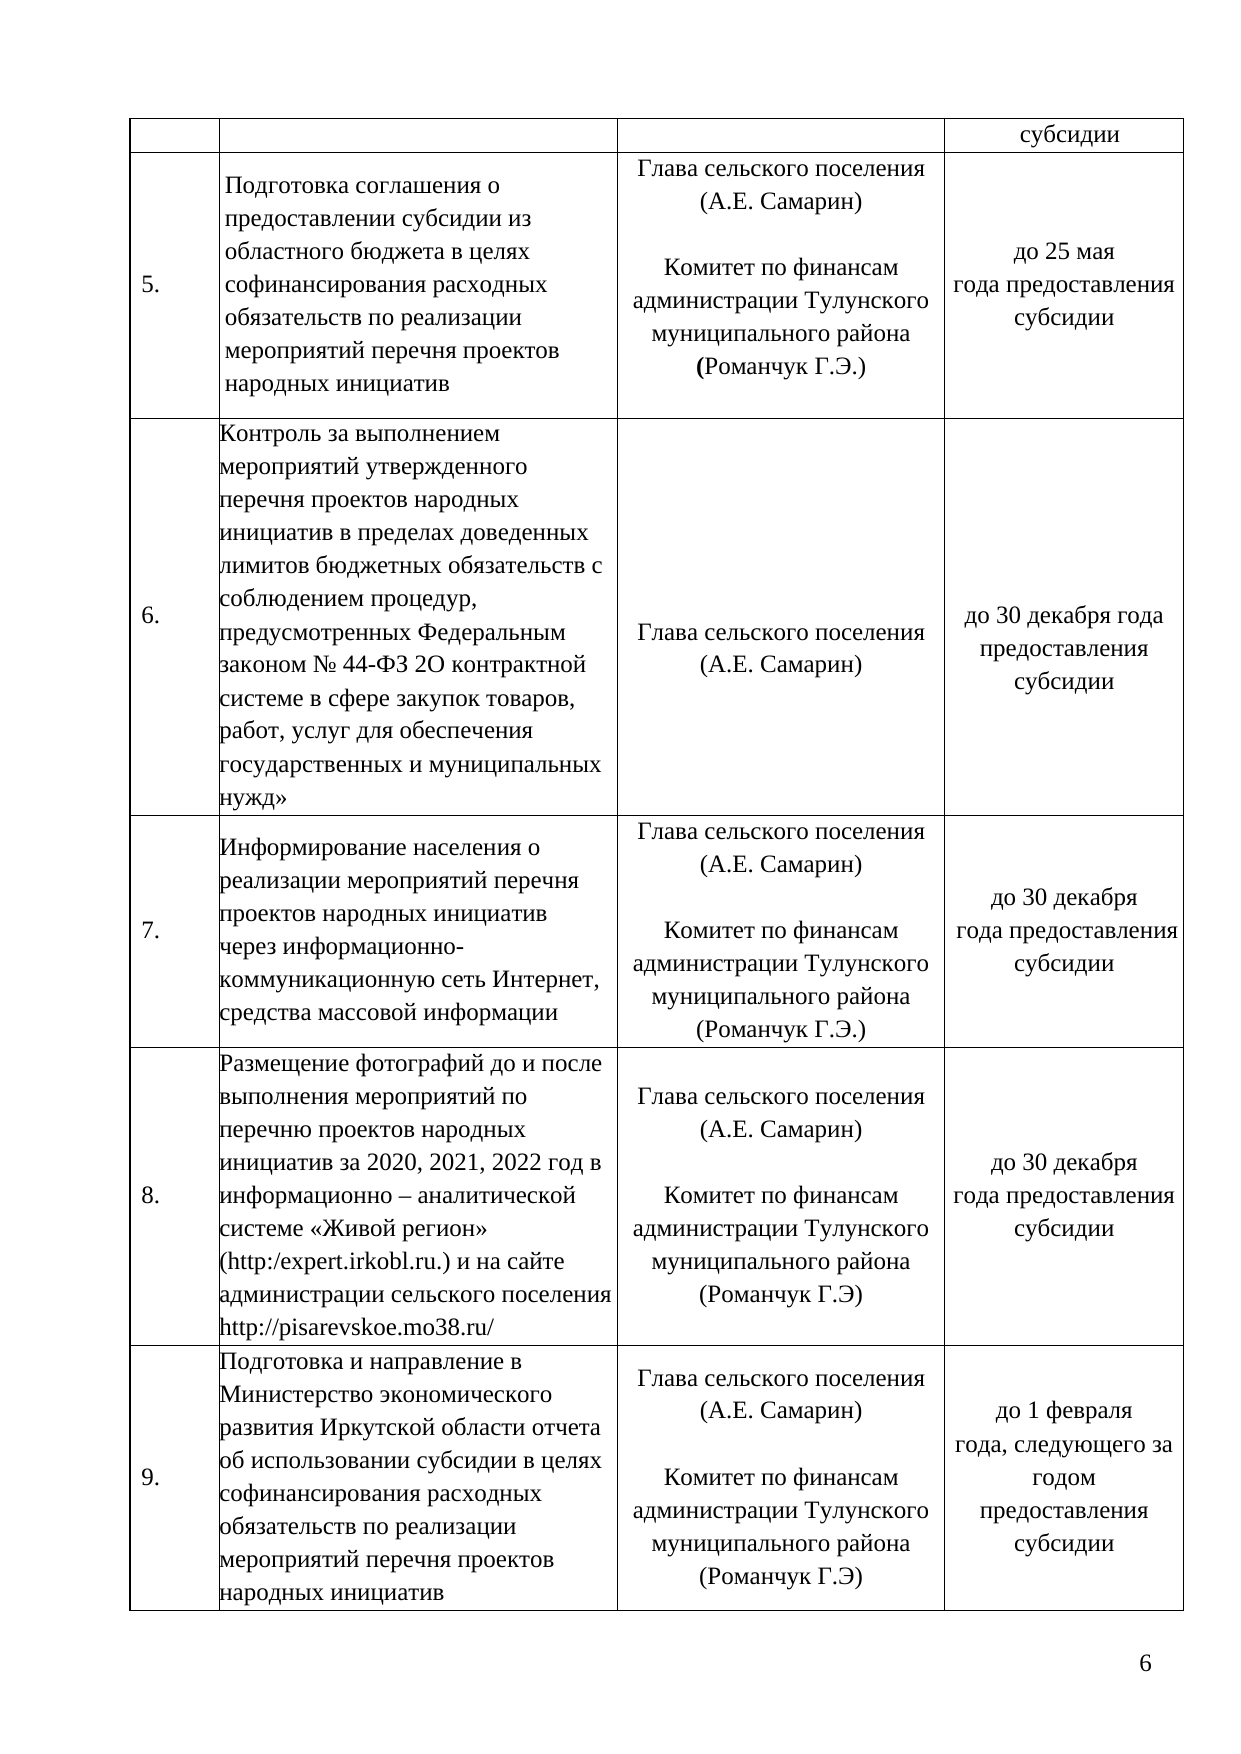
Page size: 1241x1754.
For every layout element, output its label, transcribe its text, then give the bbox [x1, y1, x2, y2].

table_cell до 30 декабря года предоставления субсидии [945, 816, 1183, 1047]
table_cell Подготовка соглашения о предоставлении субсидии из областного бюджета в целях софинансирования расходных обязательств по реализации мероприятий перечня проектов народных инициатив [220, 153, 617, 417]
table_cell Контроль за выполнением мероприятий утвержденного перечня проектов народных инициатив в пределах доведенных лимитов бюджетных обязательств с соблюдением процедур, предусмотренных Федеральным законом № 44-ФЗ 2О контрактной системе в сфере закупок товаров, работ, услуг для обеспечения государственных и муниципальных нужд» [220, 419, 617, 815]
table_cell 4. [131, 119, 219, 152]
table_cell Размещение фотографий до и после выполнения мероприятий по перечню проектов народных инициатив за 2020, 2021, 2022 год в информационно – аналитической системе «Живой регион» (http:/expert.irkobl.ru.) и на сайте администрации сельского поселения http://pisarevskoe.mo38.ru/ [220, 1048, 617, 1345]
table_cell Подготовка и направление в Министерство экономического развития Иркутской области отчета об использовании субсидии в целях софинансирования расходных обязательств по реализации мероприятий перечня проектов народных инициатив [220, 1346, 617, 1610]
table_cell 7. [131, 816, 219, 1047]
table_cell до 1 февраля года, следующего за годом предоставления субсидии [945, 1346, 1183, 1610]
table_cell до 25 мая года предоставления субсидии [945, 153, 1183, 417]
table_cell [618, 119, 944, 152]
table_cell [220, 119, 617, 152]
table_cell 6. [131, 419, 219, 815]
table_cell Глава сельского поселения (А.Е. Самарин) Комитет по финансам администрации Тулунского муниципального района (Романчук Г.Э) [618, 1048, 944, 1345]
table_cell 5. [131, 153, 219, 417]
table_cell Глава сельского поселения (А.Е. Самарин) Комитет по финансам администрации Тулунского муниципального района (Романчук Г.Э.) [618, 153, 944, 417]
table_cell Глава сельского поселения (А.Е. Самарин) Комитет по финансам администрации Тулунского муниципального района (Романчук Г.Э) [618, 1346, 944, 1610]
table_cell 9. [131, 1346, 219, 1610]
table_cell до 30 декабря года предоставления субсидии [945, 419, 1183, 815]
table_cell Глава сельского поселения (А.Е. Самарин) [618, 419, 944, 815]
table_cell 8. [131, 1048, 219, 1345]
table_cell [945, 119, 1183, 152]
table_cell Глава сельского поселения (А.Е. Самарин) Комитет по финансам администрации Тулунского муниципального района (Романчук Г.Э.) [618, 816, 944, 1047]
table_cell Информирование населения о реализации мероприятий перечня проектов народных инициатив через информационно-коммуникационную сеть Интернет, средства массовой информации [220, 816, 617, 1047]
table_cell до 30 декабря года предоставления субсидии [945, 1048, 1183, 1345]
